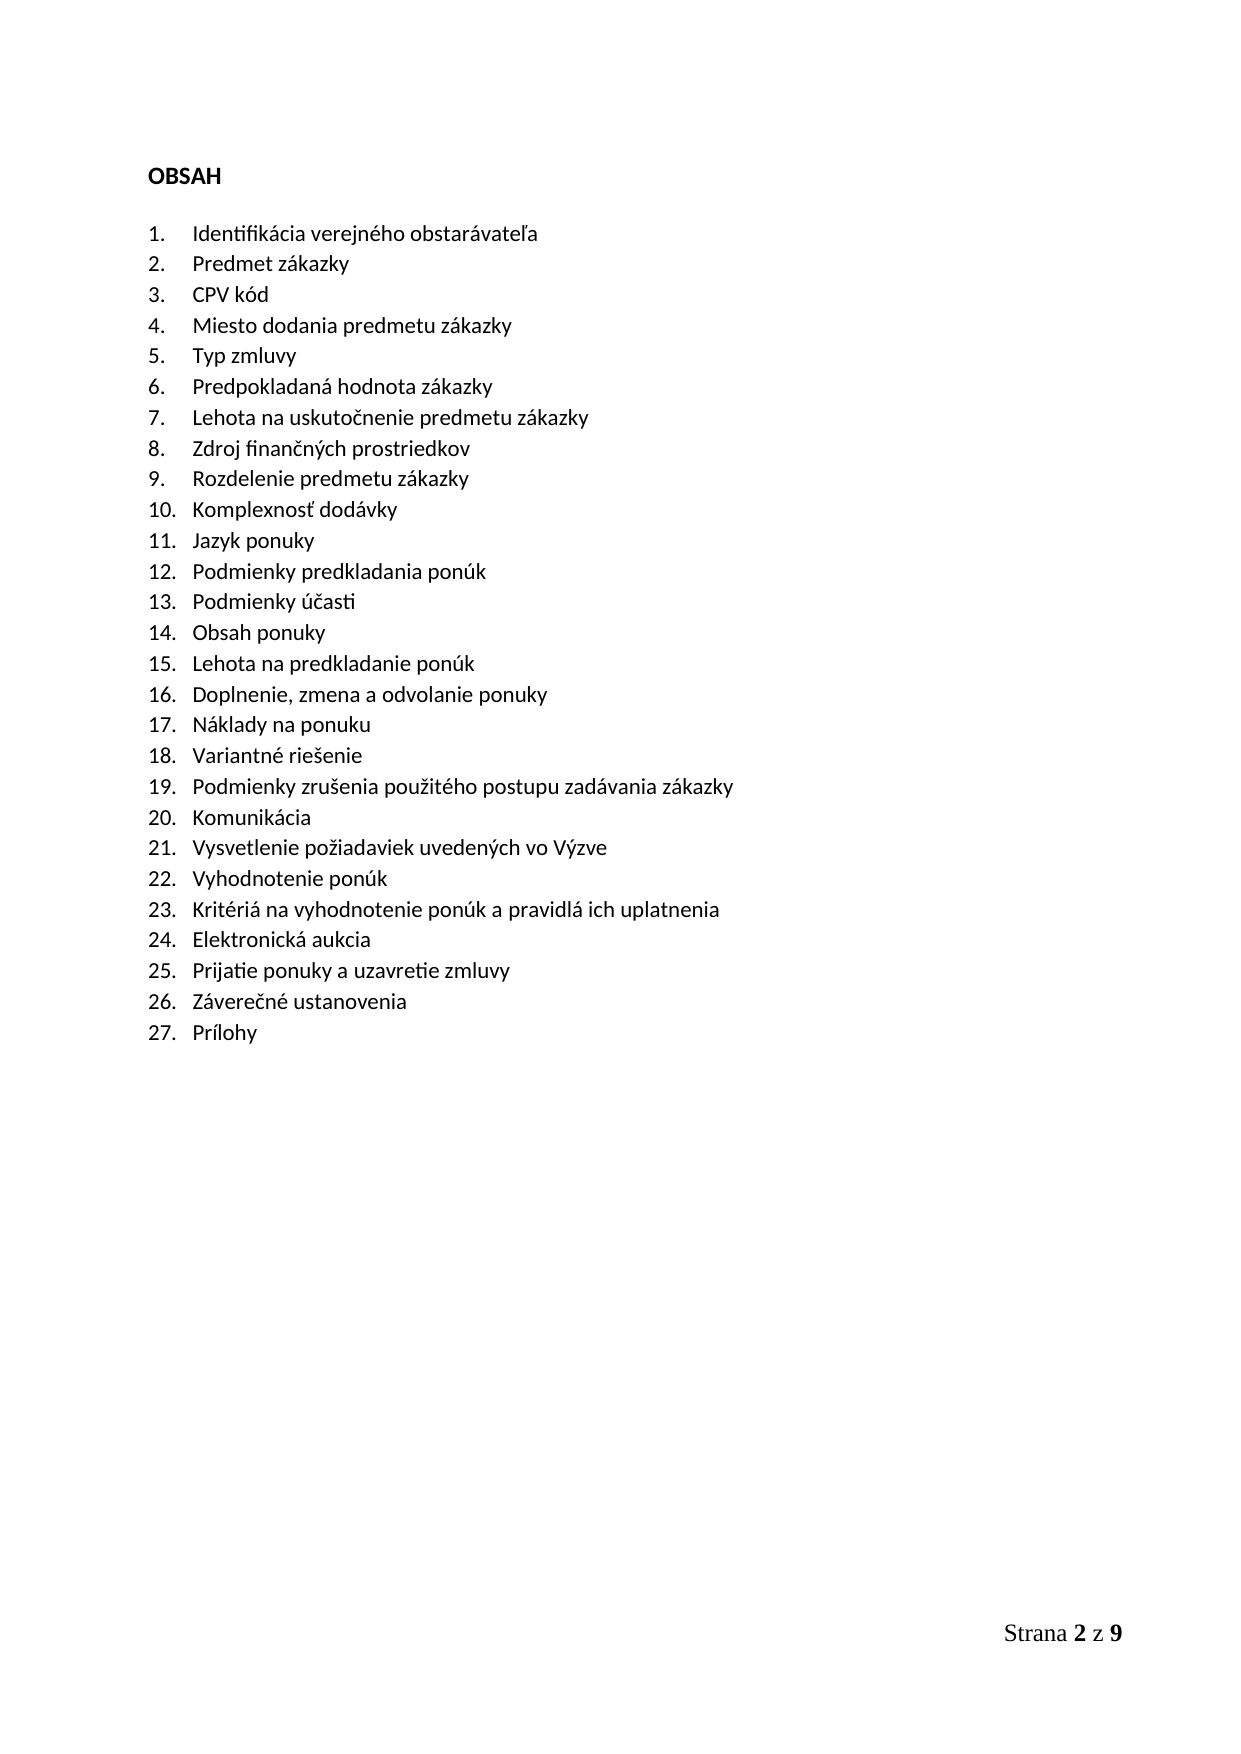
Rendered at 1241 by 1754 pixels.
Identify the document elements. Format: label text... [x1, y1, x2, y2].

list Variantné riešenie [148, 741, 1152, 769]
list Rozdelenie predmetu zákazky [148, 464, 1152, 493]
list Komunikácia [148, 803, 1152, 831]
list Komplexnosť dodávky [148, 495, 1152, 523]
list Doplnenie, zmena a odvolanie ponuky [148, 680, 1152, 708]
list Zdroj finančných prostriedkov [148, 434, 1152, 462]
list Podmienky predkladania ponúk [148, 557, 1152, 585]
list Miesto dodania predmetu zákazky [148, 311, 1152, 339]
list Lehota na predkladanie ponúk [148, 649, 1152, 677]
list Prílohy [148, 1018, 1152, 1046]
list CPV kód [148, 280, 1152, 308]
list Vyhodnotenie ponúk [148, 864, 1152, 892]
list Lehota na uskutočnenie predmetu zákazky [148, 403, 1152, 431]
list Jazyk ponuky [148, 526, 1152, 554]
list Vysvetlenie požiadaviek uvedených vo Výzve [148, 833, 1152, 861]
list Náklady na ponuku [148, 710, 1152, 738]
list Podmienky zrušenia použitého postupu zadávania zákazky [148, 772, 1152, 800]
text OBSAH [148, 160, 1152, 191]
list Predpokladaná hodnota zákazky [148, 372, 1152, 400]
list Kritériá na vyhodnotenie ponúk a pravidlá ich uplatnenia [148, 895, 1152, 923]
list Predmet zákazky [148, 249, 1152, 277]
list Prijatie ponuky a uzavretie zmluvy [148, 956, 1152, 984]
list Identifikácia verejného obstarávateľa [148, 219, 1152, 247]
list Typ zmluvy [148, 342, 1152, 370]
list Podmienky účasti [148, 587, 1152, 616]
list Elektronická aukcia [148, 926, 1152, 953]
list Záverečné ustanovenia [148, 987, 1152, 1015]
list Obsah ponuky [148, 618, 1152, 646]
